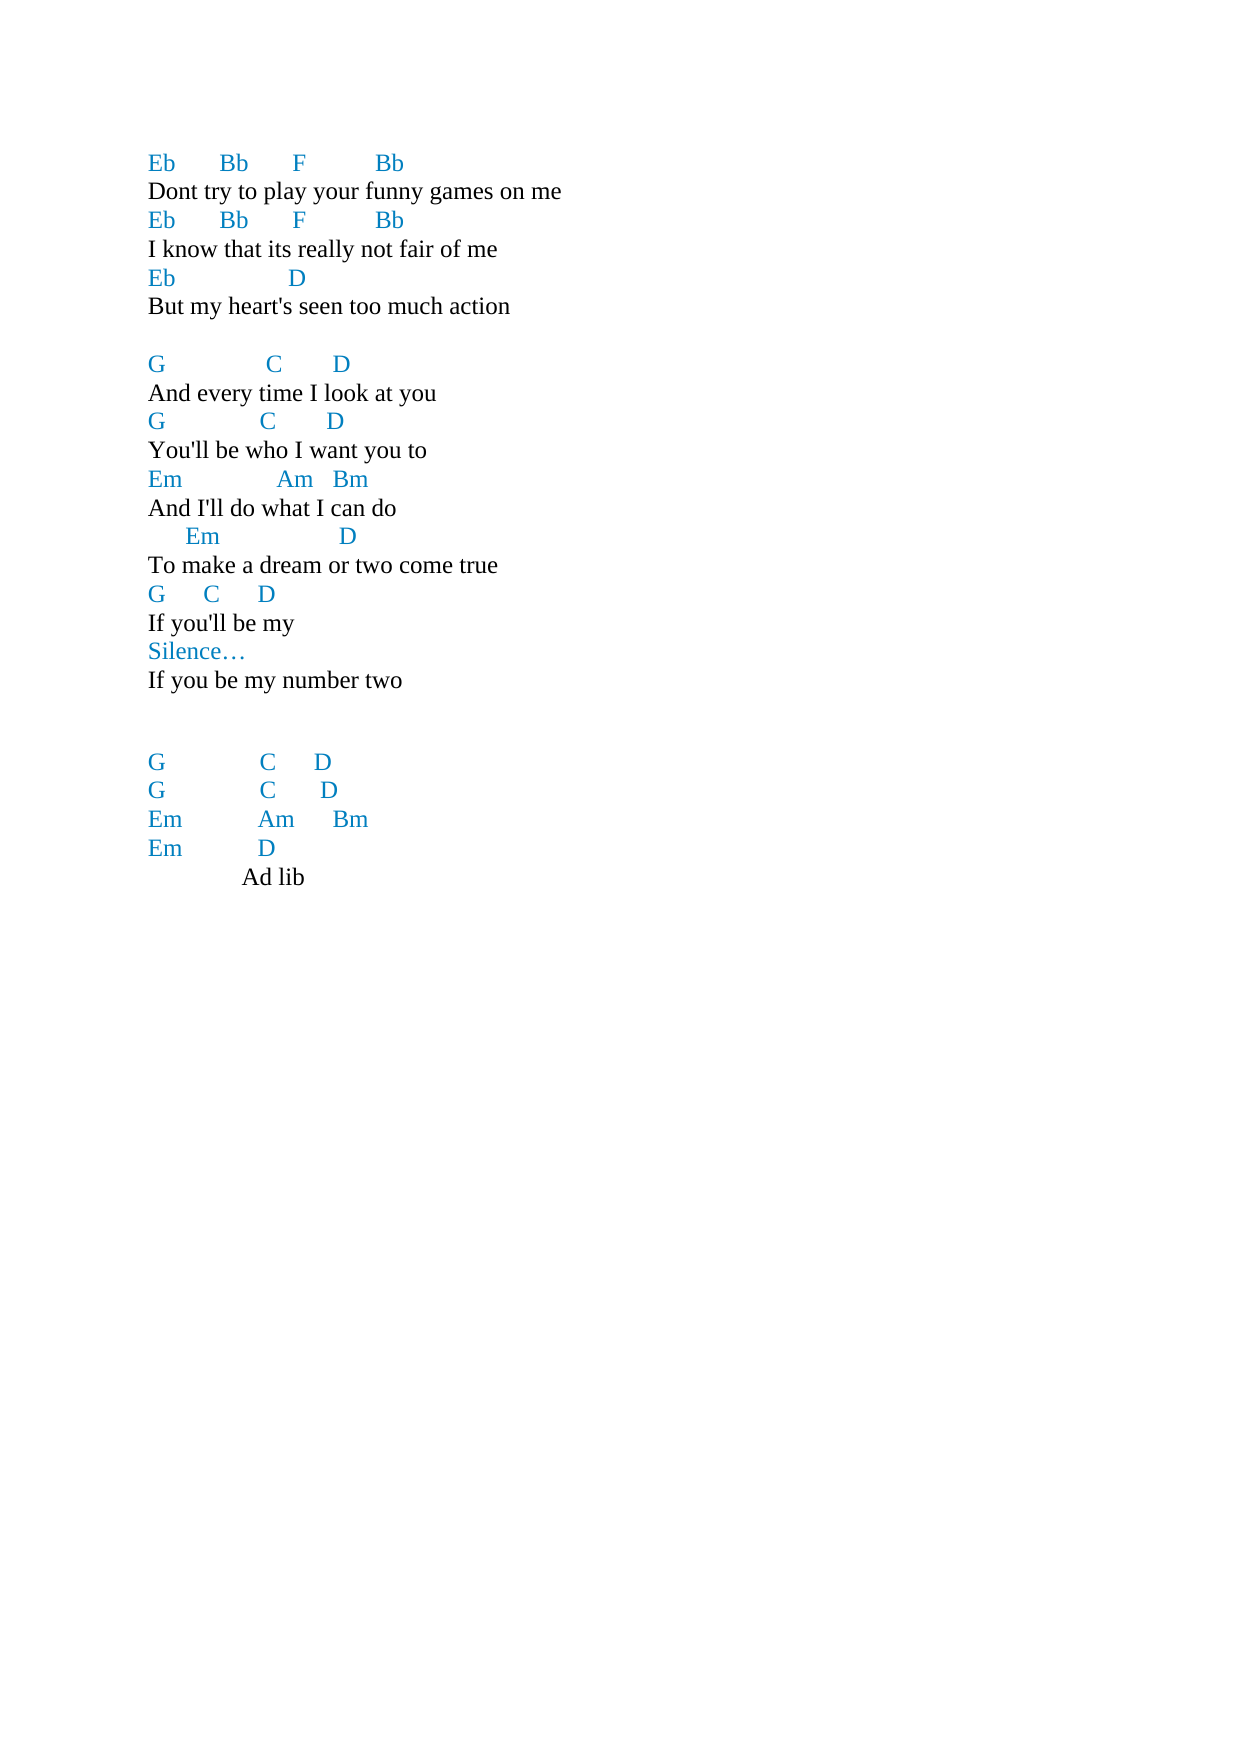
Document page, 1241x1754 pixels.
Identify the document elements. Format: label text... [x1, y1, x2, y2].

text I know that its really not fair of me [148, 234, 1093, 263]
text G C D [148, 579, 1093, 608]
text And I'll do what I can do [148, 493, 1093, 521]
text If you'll be my [148, 608, 1093, 636]
text Eb Bb F Bb [148, 148, 1093, 176]
text G C D [148, 747, 1093, 776]
text You'll be who I want you to [148, 435, 1093, 464]
text Ad lib [148, 862, 1093, 891]
text Eb D [148, 263, 1093, 291]
text If you be my number two [148, 665, 1093, 694]
text Em Am Bm [148, 464, 1093, 493]
text Silence… [148, 636, 1093, 665]
text Dont try to play your funny games on me [148, 176, 1093, 205]
text G C D [148, 406, 1093, 435]
text And every time I look at you [148, 378, 1093, 406]
text Eb Bb F Bb [148, 205, 1093, 234]
text But my heart's seen too much action [148, 291, 1093, 320]
text Em Am Bm [148, 804, 1093, 833]
text To make a dream or two come true [148, 550, 1093, 579]
text G C D [148, 776, 1093, 804]
text G C D [148, 349, 1093, 378]
text Em D [148, 521, 1093, 550]
text Em D [148, 833, 1093, 862]
